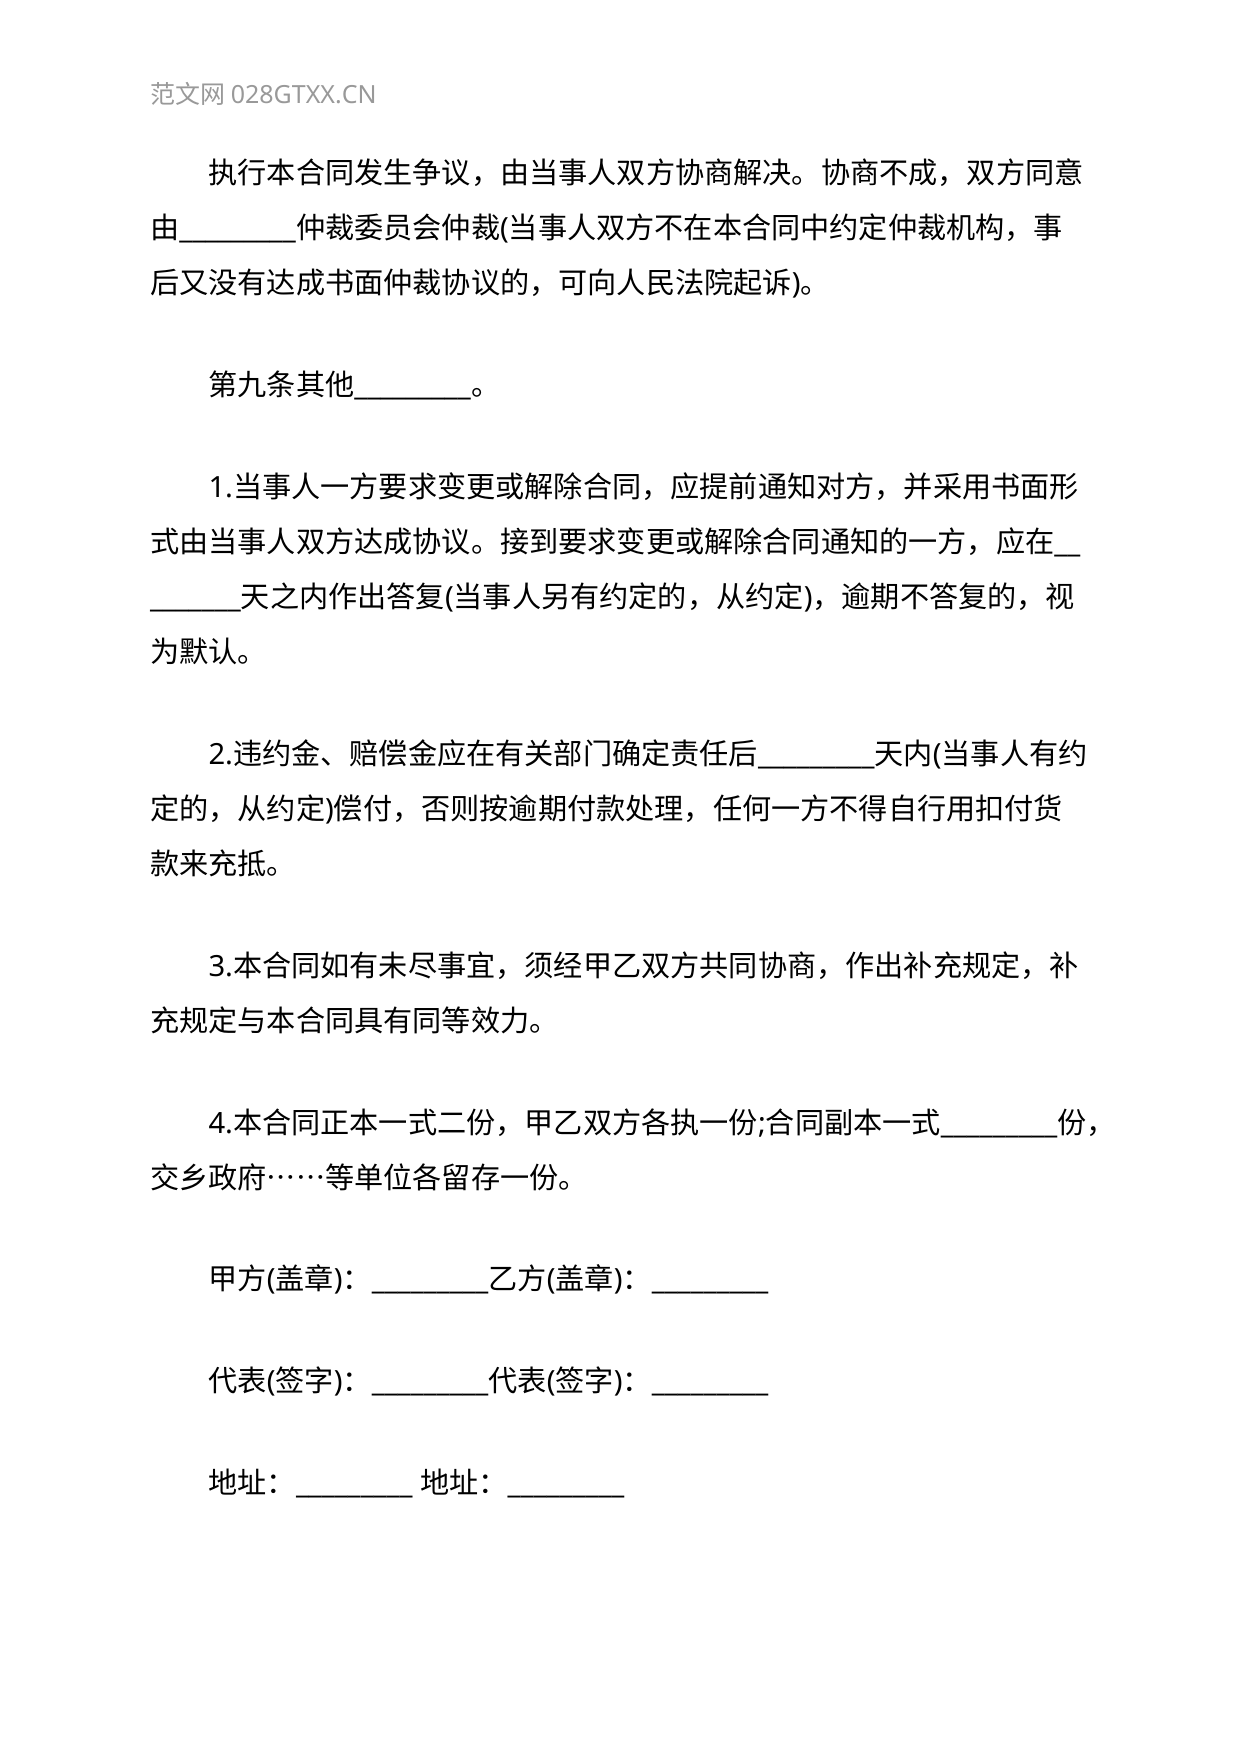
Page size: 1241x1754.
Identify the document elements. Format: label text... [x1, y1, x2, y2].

text 甲方(盖章)：_________乙方(盖章)：_________ [150, 1256, 1090, 1298]
text 2.违约金、赔偿金应在有关部门确定责任后_________天内(当事人有约定的，从约定)偿付，否则按逾期付款处理，任何一方不得自行用扣付货款来充抵。 [150, 731, 1090, 883]
text 第九条其他_________。 [150, 362, 1090, 404]
text 3.本合同如有未尽事宜，须经甲乙双方共同协商，作出补充规定，补充规定与本合同具有同等效力。 [150, 942, 1090, 1040]
text 4.本合同正本一式二份，甲乙双方各执一份;合同副本一式_________份，交乡政府……等单位各留存一份。 [150, 1099, 1090, 1196]
text 代表(签字)：_________代表(签字)：_________ [150, 1358, 1090, 1400]
text 地址：_________ 地址：_________ [150, 1460, 1090, 1502]
text 执行本合同发生争议，由当事人双方协商解决。协商不成，双方同意由_________仲裁委员会仲裁(当事人双方不在本合同中约定仲裁机构，事后又没有达成书面仲裁协议的，可向人民法院起诉)。 [150, 150, 1090, 302]
text 1.当事人一方要求变更或解除合同，应提前通知对方，并采用书面形式由当事人双方达成协议。接到要求变更或解除合同通知的一方，应在_________天之内作出答复(当事人另有约定的，从约定)，逾期不答复的，视为默认。 [150, 464, 1090, 671]
